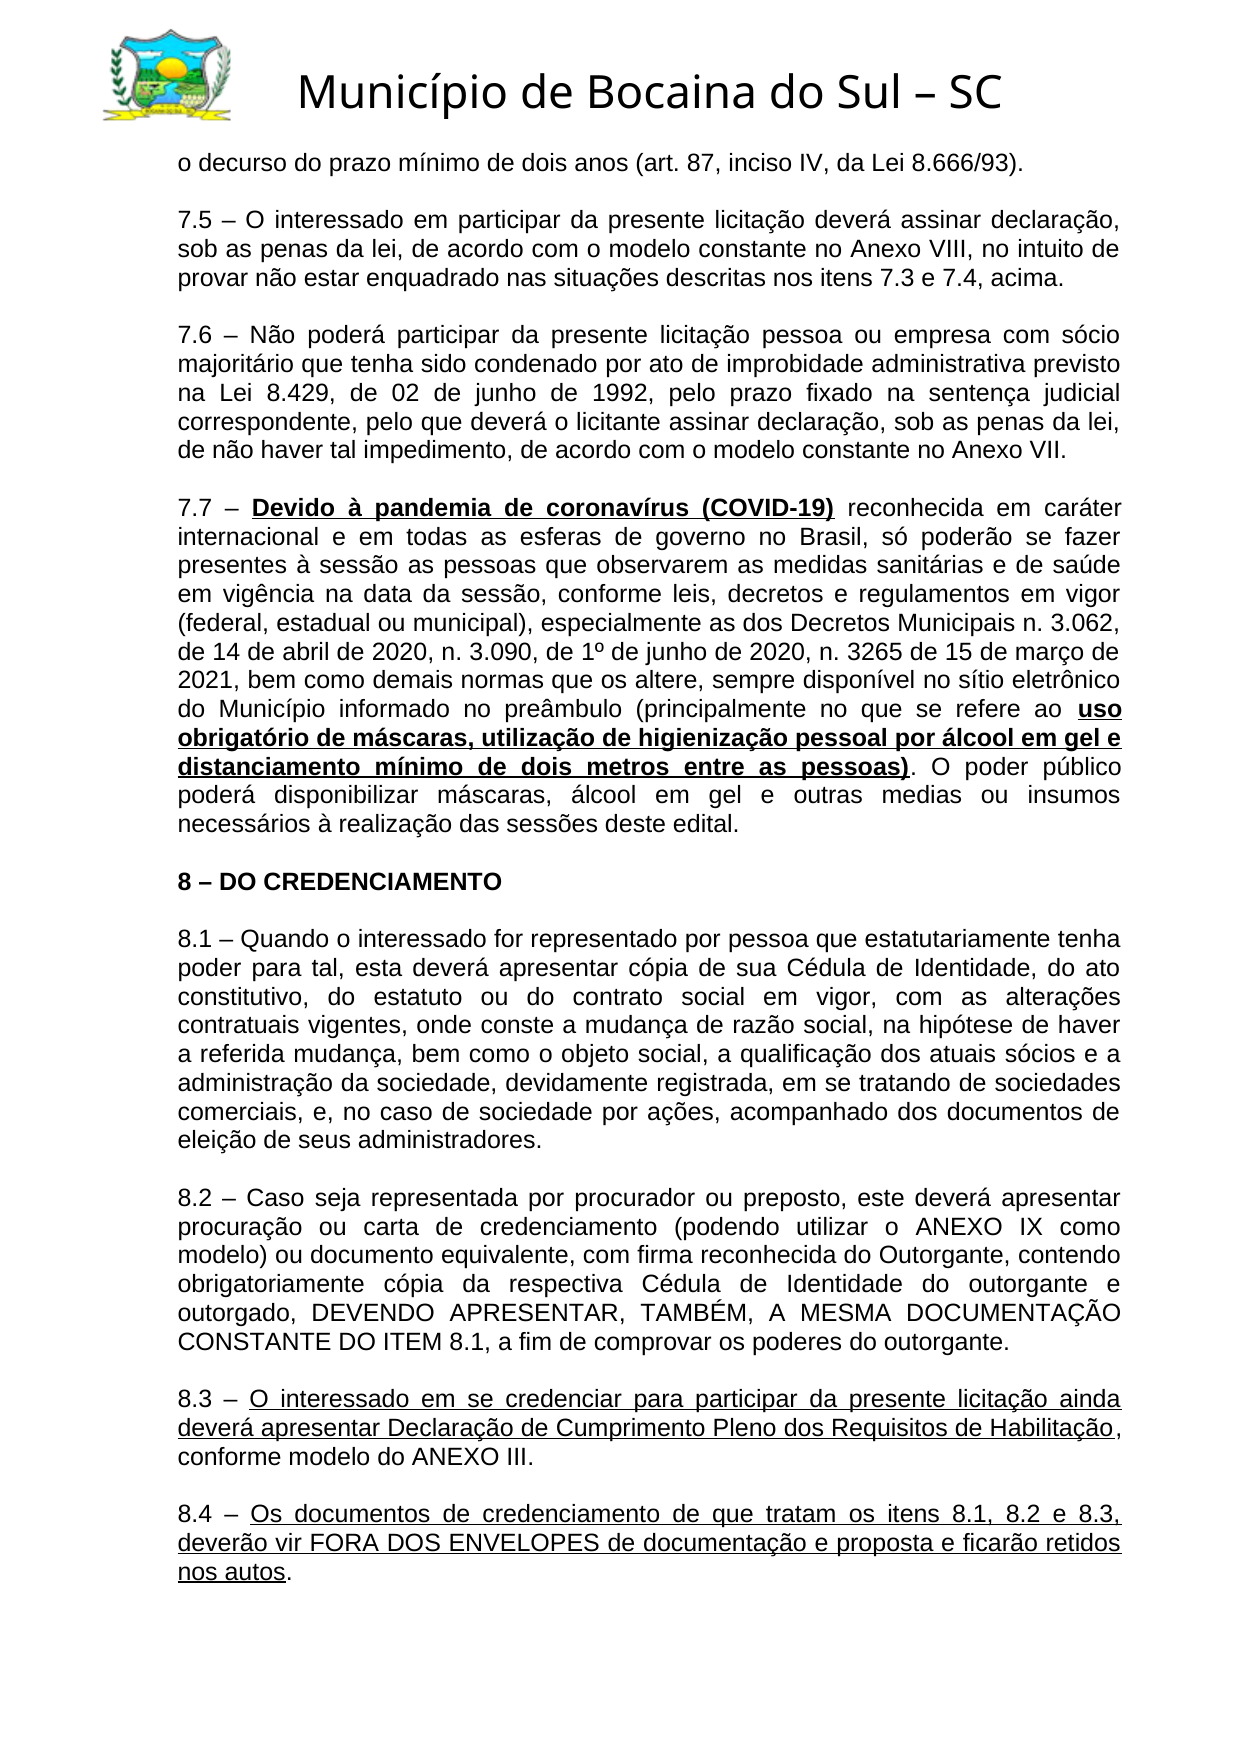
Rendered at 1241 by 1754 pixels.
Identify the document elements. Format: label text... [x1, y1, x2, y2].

text 8.2 – Caso seja representada por procurador ou preposto, este deverá apresentar procuração ou carta de credenciamento (podendo utilizar o ANEXO IX como modelo) ou documento equivalente, com firma reconhecida do Outorgante, contendo obrigatoriamente cópia da respectiva Cédula de Identidade do outorgante e outorgado, DEVENDO APRESENTAR, TAMBÉM, A MESMA DOCUMENTAÇÃO CONSTANTE DO ITEM 8.1, a fim de comprovar os poderes do outorgante. [177, 1183, 1122, 1355]
text 7.5 – O interessado em participar da presente licitação deverá assinar declaração, sob as penas da lei, de acordo com o modelo constante no Anexo VIII, no intuito de provar não estar enquadrado nas situações descritas nos itens 7.3 e 7.4, acima. [177, 205, 1122, 291]
text 7.6 – Não poderá participar da presente licitação pessoa ou empresa com sócio majoritário que tenha sido condenado por ato de improbidade administrativa previsto na Lei 8.429, de 02 de junho de 1992, pelo prazo fixado na sentença judicial correspondente, pelo que deverá o licitante assinar declaração, sob as penas da lei, de não haver tal impedimento, de acordo com o modelo constante no Anexo VII. [177, 320, 1122, 464]
text 7.7 – Devido à pandemia de coronavírus (COVID-19) reconhecida em caráter internacional e em todas as esferas de governo no Brasil, só poderão se fazer presentes à sessão as pessoas que observarem as medidas sanitárias e de saúde em vigência na data da sessão, conforme leis, decretos e regulamentos em vigor (federal, estadual ou municipal), especialmente as dos Decretos Municipais n. 3.062, de 14 de abril de 2020, n. 3.090, de 1º de junho de 2020, n. 3265 de 15 de março de 2021, bem como demais normas que os altere, sempre disponível no sítio eletrônico do Município informado no preâmbulo (principalmente no que se refere ao uso obrigatório de máscaras, utilização de higienização pessoal por álcool em gel e distanciamento mínimo de dois metros entre as pessoas). O poder público poderá disponibilizar máscaras, álcool em gel e outras medias ou insumos necessários à realização das sessões deste edital. [177, 493, 1122, 748]
text 8.3 – O interessado em se credenciar para participar da presente licitação ainda deverá apresentar Declaração de Cumprimento Pleno dos Requisitos de Habilitação, conforme modelo do ANEXO III. [177, 1384, 1122, 1470]
text 7.7 – Devido à pandemia de coronavírus (COVID-19) reconhecida em caráter internacional e em todas as esferas de governo no Brasil, só poderão se fazer presentes à sessão as pessoas que observarem as medidas sanitárias e de saúde em vigência na data da sessão, conforme leis, decretos e regulamentos em vigor (federal, estadual ou municipal), especialmente as dos Decretos Municipais n. 3.062, de 14 de abril de 2020, n. 3.090, de 1º de junho de 2020, n. 3265 de 15 de março de 2021, bem como demais normas que os altere, sempre disponível no sítio eletrônico do Município informado no preâmbulo (principalmente no que se refere ao uso obrigatório de máscaras, utilização de higienização pessoal por álcool em gel e distanciamento mínimo de dois metros entre as pessoas). O poder público poderá disponibilizar máscaras, álcool em gel e outras medias ou insumos necessários à realização das sessões deste edital. [177, 749, 1122, 838]
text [177, 148, 1122, 176]
text 8.4 – Os documentos de credenciamento de que tratam os itens 8.1, 8.2 e 8.3, deverão vir FORA DOS ENVELOPES de documentação e proposta e ficarão retidos nos autos. [177, 1499, 1122, 1553]
picture [102, 20, 231, 127]
text 8 – DO CREDENCIAMENTO [177, 866, 1122, 895]
text 8.1 – Quando o interessado for representado por pessoa que estatutariamente tenha poder para tal, esta deverá apresentar cópia de sua Cédula de Identidade, do ato constitutivo, do estatuto ou do contrato social em vigor, com as alterações contratuais vigentes, onde conste a mudança de razão social, na hipótese de haver a referida mudança, bem como o objeto social, a qualificação dos atuais sócios e a administração da sociedade, devidamente registrada, em se tratando de sociedades comerciais, e, no caso de sociedade por ações, acompanhado dos documentos de eleição de seus administradores. [177, 924, 1122, 1154]
text 8.4 – Os documentos de credenciamento de que tratam os itens 8.1, 8.2 e 8.3, deverão vir FORA DOS ENVELOPES de documentação e proposta e ficarão retidos nos autos. [177, 1554, 1122, 1585]
